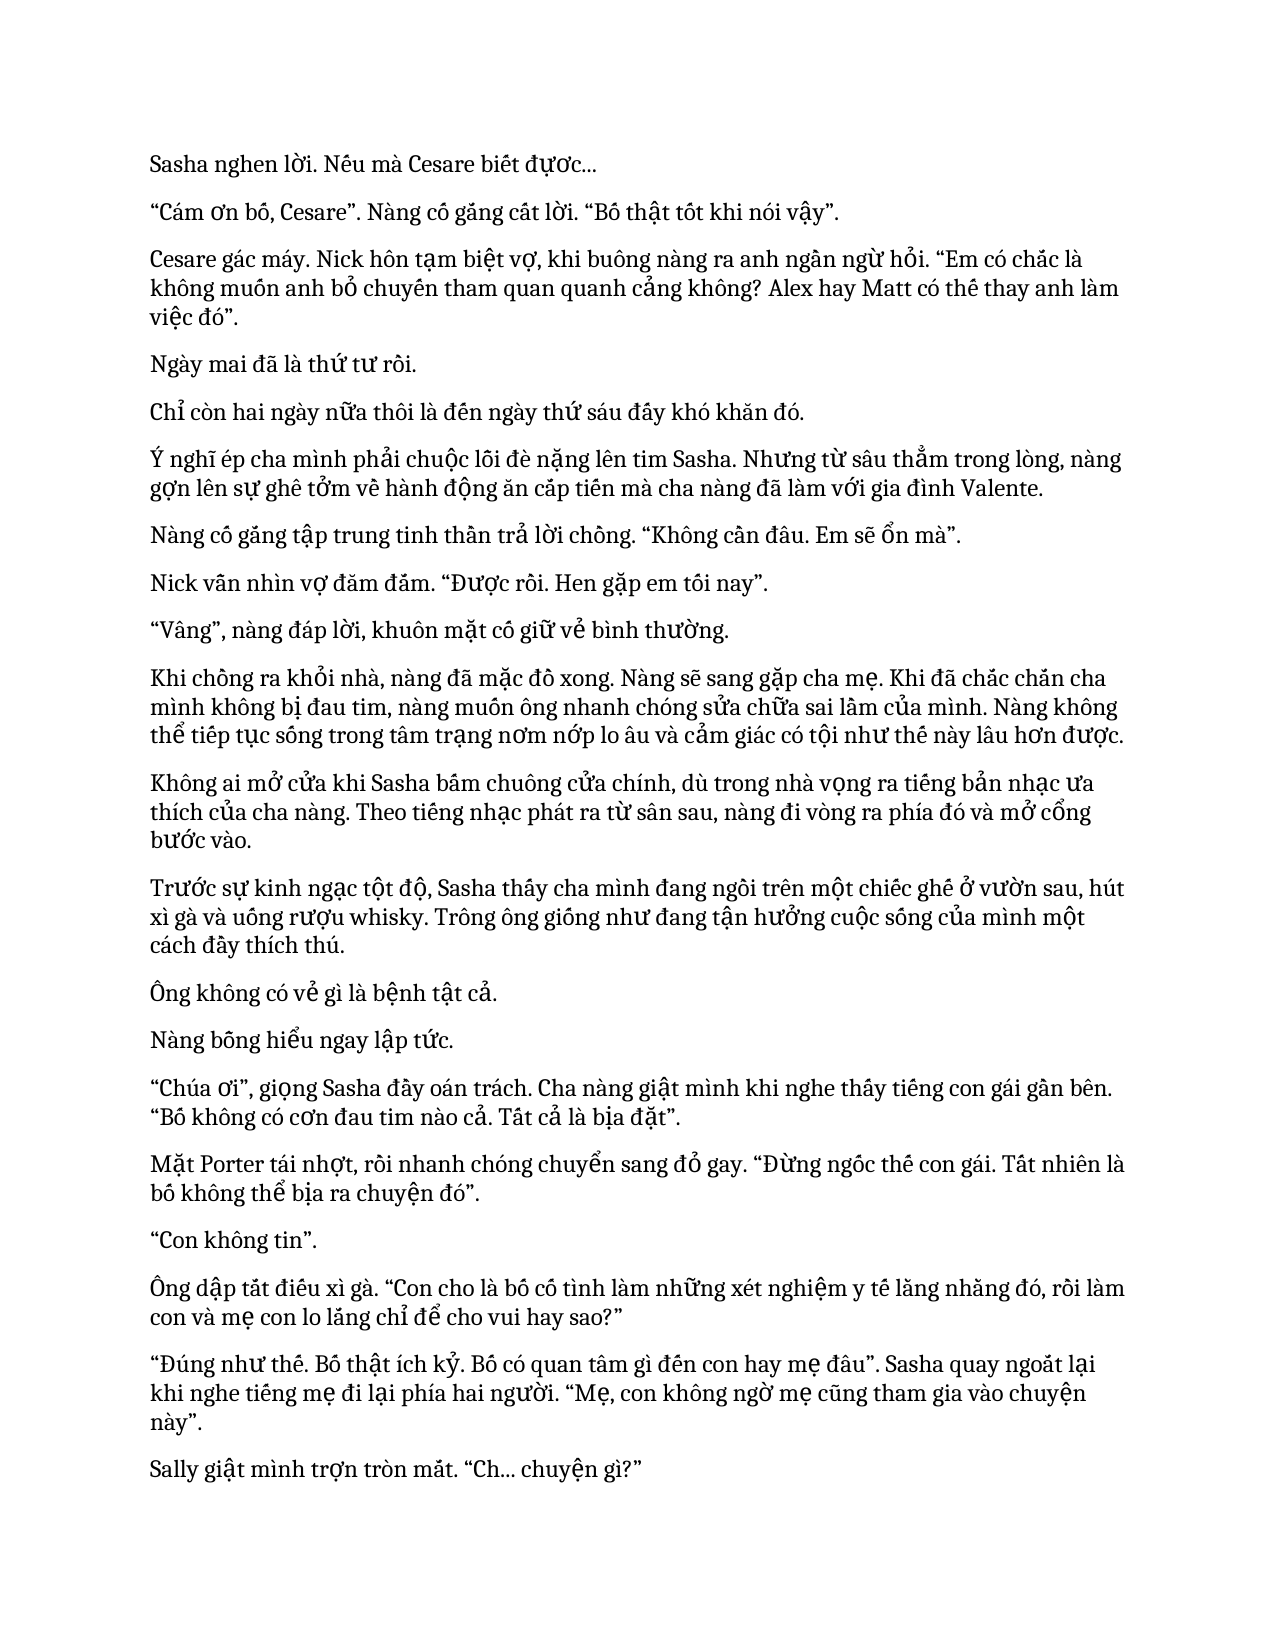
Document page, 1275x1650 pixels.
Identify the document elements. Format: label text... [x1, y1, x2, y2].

text Chỉ còn hai ngày nữa thôi là đến ngày thứ sáu đấy khó khăn đó. [150, 397, 1125, 426]
text “Vâng”, nàng đáp lời, khuôn mặt cố giữ vẻ bình thường. [150, 616, 1125, 645]
text Trước sự kinh ngạc tột độ, Sasha thấy cha mình đang ngồi trên một chiếc ghế ở vườn sau, hút xì gà và uống rượu whisky. Trông ông giống như đang tận hưởng cuộc sống của mình một cách đầy thích thú. [150, 874, 1125, 960]
text Nick vẫn nhìn vợ đăm đắm. “Được rồi. Hen gặp em tối nay”. [150, 569, 1125, 597]
text Sally giật mình trợn tròn mắt. “Ch... chuyện gì?” [150, 1455, 1125, 1484]
text Nàng cố gắng tập trung tinh thần trả lời chồng. “Không cần đâu. Em sẽ ổn mà”. [150, 521, 1125, 550]
text Nàng bỗng hiểu ngay lập tức. [150, 1026, 1125, 1055]
text Ông dập tắt điếu xì gà. “Con cho là bố cố tình làm những xét nghiệm y tế lằng nhằng đó, rồi làm con và mẹ con lo lắng chỉ để cho vui hay sao?” [150, 1274, 1125, 1331]
text Cesare gác máy. Nick hôn tạm biệt vợ, khi buông nàng ra anh ngần ngừ hỏi. “Em có chắc là không muốn anh bỏ chuyến tham quan quanh cảng không? Alex hay Matt có thế thay anh làm việc đó”. [150, 245, 1125, 331]
text Ý nghĩ ép cha mình phải chuộc lỗi đè nặng lên tim Sasha. Nhưng từ sâu thẳm trong lòng, nàng gợn lên sự ghê tởm về hành động ăn cắp tiến mà cha nàng đã làm với gia đình Valente. [150, 445, 1125, 502]
text Sasha nghen lời. Nếu mà Cesare biết đựơc... [150, 150, 1125, 179]
text Mặt Porter tái nhợt, rồi nhanh chóng chuyển sang đỏ gay. “Đừng ngốc thế con gái. Tất nhiên là bố không thể bịa ra chuyện đó”. [150, 1150, 1125, 1207]
text “Đúng như thế. Bố thật ích kỷ. Bố có quan tâm gì đến con hay mẹ đâu”. Sasha quay ngoắt lại khi nghe tiếng mẹ đi lại phía hai người. “Mẹ, con không ngờ mẹ cũng tham gia vào chuyện này”. [150, 1350, 1125, 1436]
text Ông không có vẻ gì là bệnh tật cả. [150, 979, 1125, 1007]
text Không ai mở cửa khi Sasha bấm chuông cửa chính, dù trong nhà vọng ra tiếng bản nhạc ưa thích của cha nàng. Theo tiếng nhạc phát ra từ sân sau, nàng đi vòng ra phía đó và mở cổng bước vào. [150, 769, 1125, 855]
text Khi chồng ra khỏi nhà, nàng đã mặc đồ xong. Nàng sẽ sang gặp cha mẹ. Khi đã chắc chắn cha mình không bị đau tim, nàng muốn ông nhanh chóng sửa chữa sai lầm của mình. Nàng không thể tiếp tục sống trong tâm trạng nơm nớp lo âu và cảm giác có tội như thế này lâu hơn được. [150, 664, 1125, 750]
text “Cám ơn bố, Cesare”. Nàng cố gắng cất lời. “Bố thật tốt khi nói vậy”. [150, 197, 1125, 226]
text “Con không tin”. [150, 1226, 1125, 1255]
text Ngày mai đã là thứ tư rồi. [150, 350, 1125, 379]
text “Chúa ơi”, giọng Sasha đầy oán trách. Cha nàng giật mình khi nghe thấy tiếng con gái gần bên. “Bố không có cơn đau tim nào cả. Tất cả là bịa đặt”. [150, 1074, 1125, 1131]
